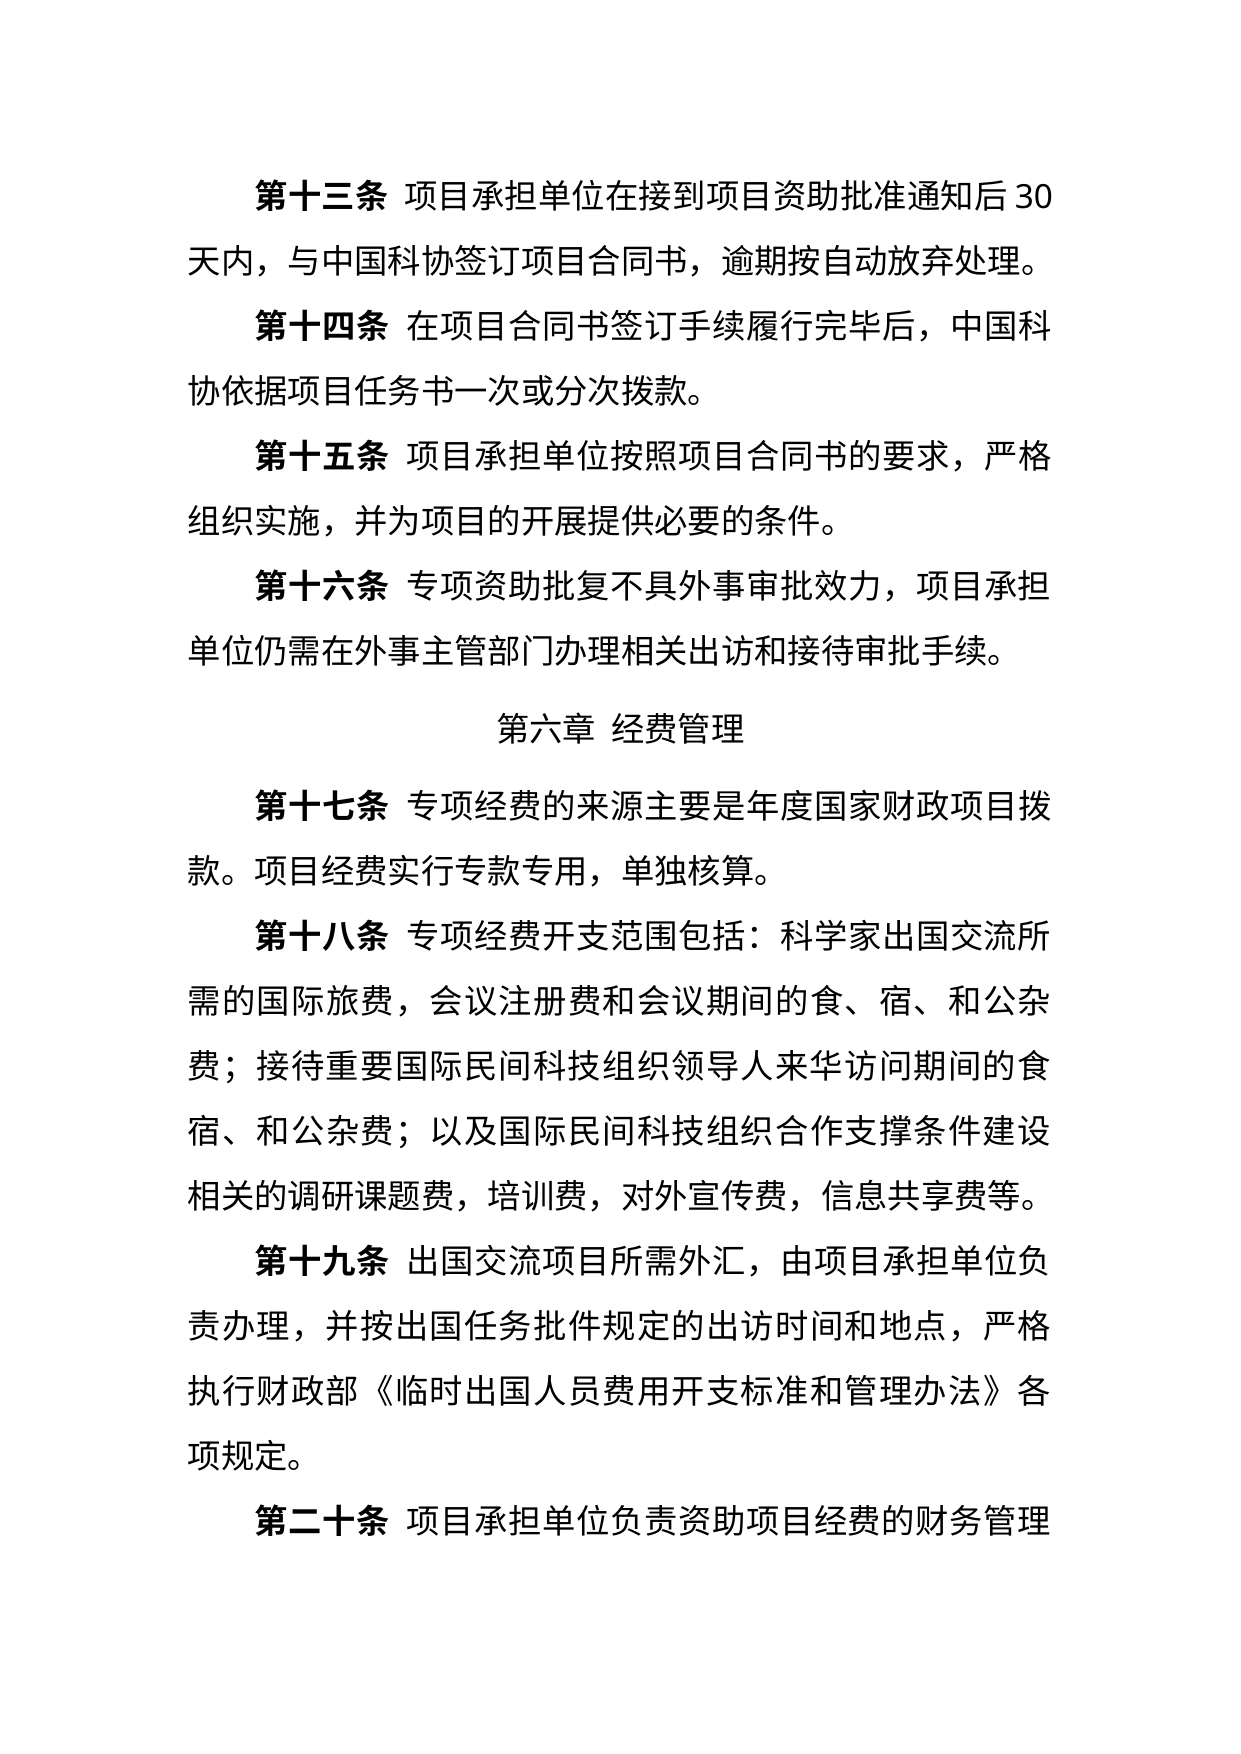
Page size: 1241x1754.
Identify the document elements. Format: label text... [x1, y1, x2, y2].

text 第十四条 在项目合同书签订手续履行完毕后，中国科协依据项目任务书一次或分次拨款。 [187, 292, 1053, 422]
text 第十七条 专项经费的来源主要是年度国家财政项目拨款。项目经费实行专款专用，单独核算。 [187, 772, 1053, 902]
text 第十六条 专项资助批复不具外事审批效力，项目承担单位仍需在外事主管部门办理相关出访和接待审批手续。 [187, 552, 1053, 682]
text 第十三条 项目承担单位在接到项目资助批准通知后30天内，与中国科协签订项目合同书，逾期按自动放弃处理。 [187, 162, 1053, 292]
text 第十八条 专项经费开支范围包括：科学家出国交流所需的国际旅费，会议注册费和会议期间的食、宿、和公杂费；接待重要国际民间科技组织领导人来华访问期间的食、宿、和公杂费；以及国际民间科技组织合作支撑条件建设相关的调研课题费，培训费，对外宣传费，信息共享费等。 [187, 902, 1053, 1227]
text 第十五条 项目承担单位按照项目合同书的要求，严格组织实施，并为项目的开展提供必要的条件。 [187, 422, 1053, 552]
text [187, 1487, 1053, 1552]
text 第十九条 出国交流项目所需外汇，由项目承担单位负责办理，并按出国任务批件规定的出访时间和地点，严格执行财政部《临时出国人员费用开支标准和管理办法》各项规定。 [187, 1227, 1053, 1487]
text 第六章 经费管理 [187, 694, 1053, 759]
